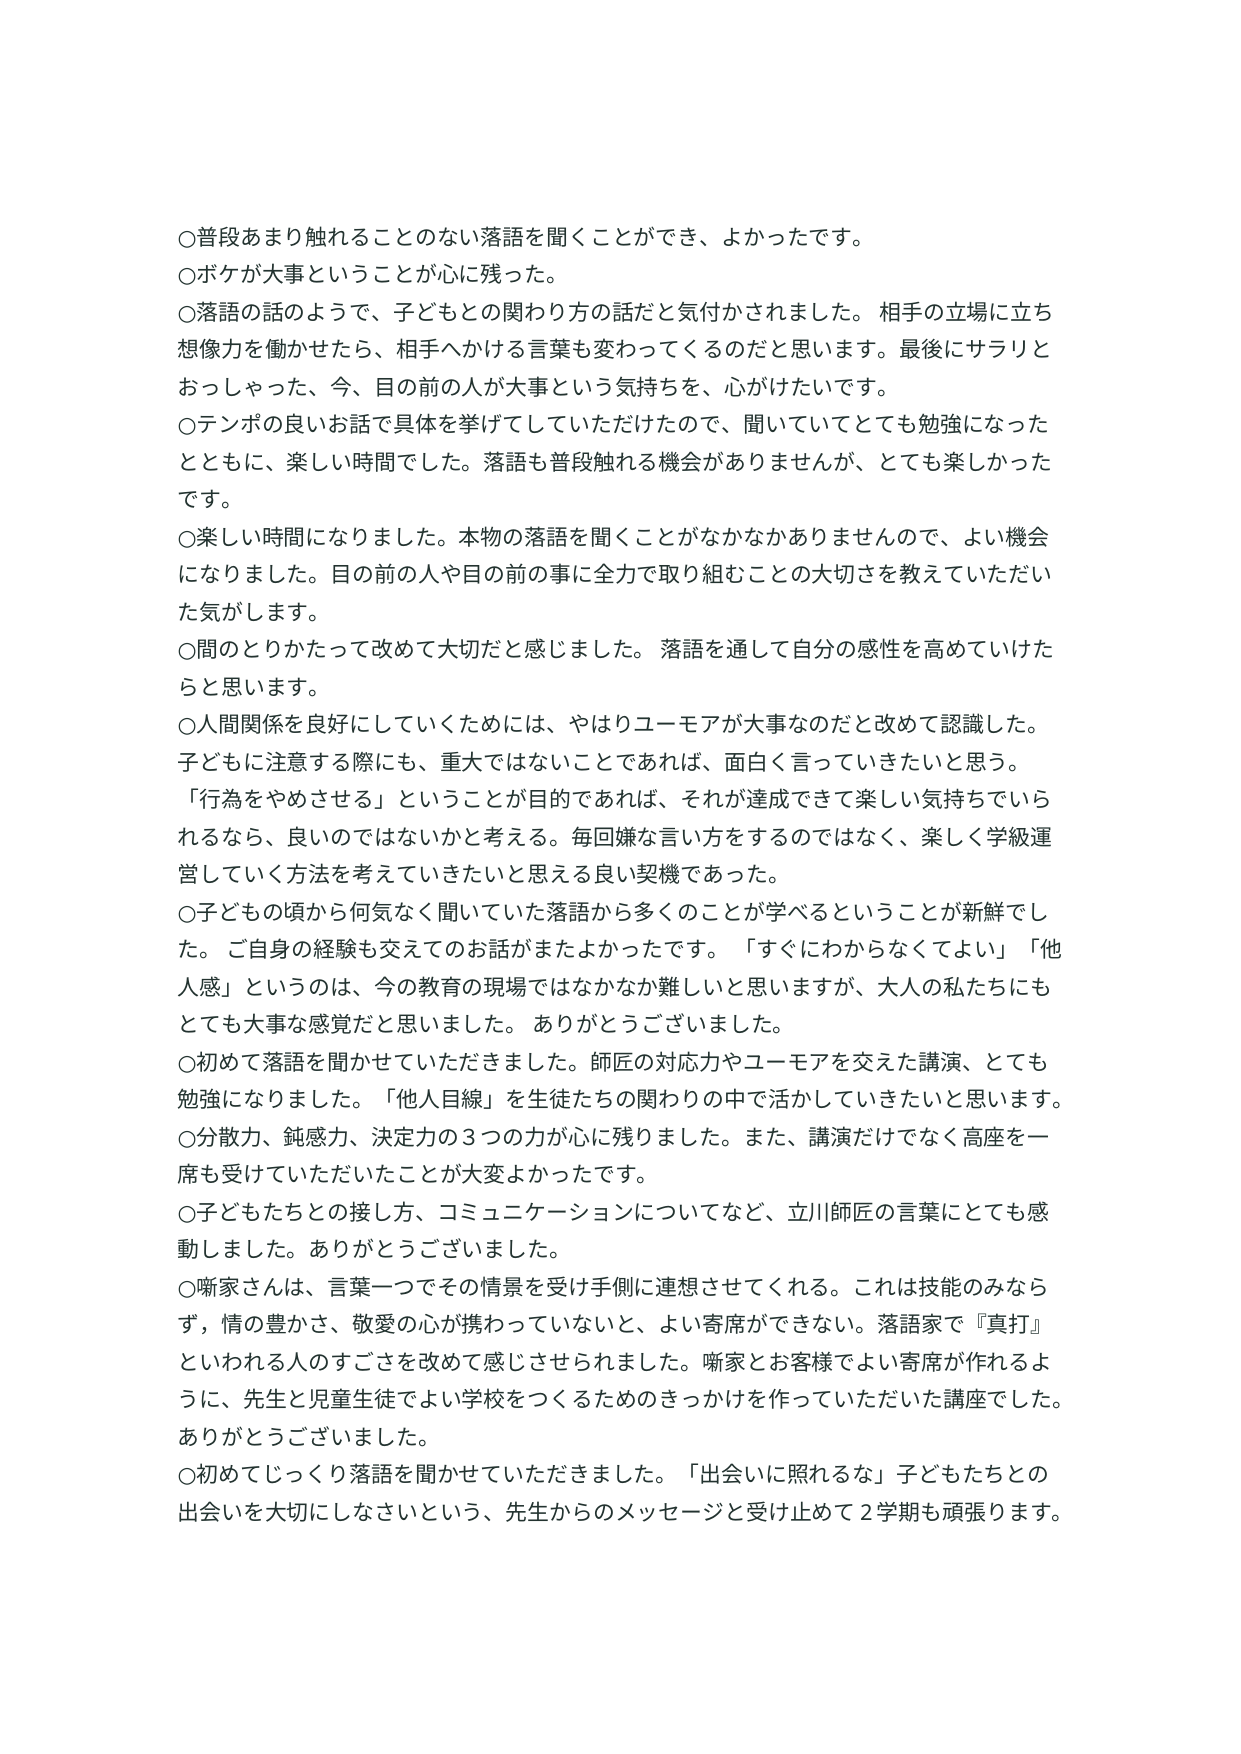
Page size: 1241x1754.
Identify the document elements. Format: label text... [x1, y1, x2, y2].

text ○落語の話のようで、子どもとの関わり方の話だと気付かされました。 相手の立場に立ち想像力を働かせたら、相手へかける言葉も変わってくるのだと思います。最後にサラリとおっしゃった、今、目の前の人が大事という気持ちを、心がけたいです。 [177, 292, 1063, 404]
text ○楽しい時間になりました。本物の落語を聞くことがなかなかありませんので、よい機会になりました。目の前の人や目の前の事に全力で取り組むことの大切さを教えていただいた気がします。 [177, 517, 1063, 629]
text ○初めて落語を聞かせていただきました。師匠の対応力やユーモアを交えた講演、とても勉強になりました。「他人目線」を生徒たちの関わりの中で活かしていきたいと思います。 [177, 1042, 1063, 1117]
text ○人間関係を良好にしていくためには、やはりユーモアが大事なのだと改めて認識した。子どもに注意する際にも、重大ではないことであれば、面白く言っていきたいと思う。「行為をやめさせる」ということが目的であれば、それが達成できて楽しい気持ちでいられるなら、良いのではないかと考える。毎回嫌な言い方をするのではなく、楽しく学級運営していく方法を考えていきたいと思える良い契機であった。 [177, 704, 1063, 892]
text ○間のとりかたって改めて大切だと感じました。 落語を通して自分の感性を高めていけたらと思います。 [177, 629, 1063, 704]
text ○噺家さんは、言葉一つでその情景を受け手側に連想させてくれる。これは技能のみならず，情の豊かさ、敬愛の心が携わっていないと、よい寄席ができない。落語家で『真打』といわれる人のすごさを改めて感じさせられました。噺家とお客様でよい寄席が作れるように、先生と児童生徒でよい学校をつくるためのきっかけを作っていただいた講座でした。ありがとうございました。 [177, 1267, 1063, 1454]
text ○分散力、鈍感力、決定力の３つの力が心に残りました。また、講演だけでなく高座を一席も受けていただいたことが大変よかったです。 [177, 1117, 1063, 1192]
text ○テンポの良いお話で具体を挙げてしていただけたので、聞いていてとても勉強になったとともに、楽しい時間でした。落語も普段触れる機会がありませんが、とても楽しかったです。 [177, 404, 1063, 517]
text ○普段あまり触れることのない落語を聞くことができ、よかったです。 [177, 217, 1063, 254]
text ○子どもたちとの接し方、コミュニケーションについてなど、立川師匠の言葉にとても感動しました。ありがとうございました。 [177, 1192, 1063, 1267]
text ○初めてじっくり落語を聞かせていただきました。「出会いに照れるな」子どもたちとの出会いを大切にしなさいという、先生からのメッセージと受け止めて2学期も頑張ります。 [177, 1454, 1063, 1529]
text ○ボケが大事ということが心に残った。 [177, 254, 1063, 292]
text ○子どもの頃から何気なく聞いていた落語から多くのことが学べるということが新鮮でした。 ご自身の経験も交えてのお話がまたよかったです。 「すぐにわからなくてよい」「他人感」というのは、今の教育の現場ではなかなか難しいと思いますが、大人の私たちにもとても大事な感覚だと思いました。 ありがとうございました。 [177, 892, 1063, 1042]
